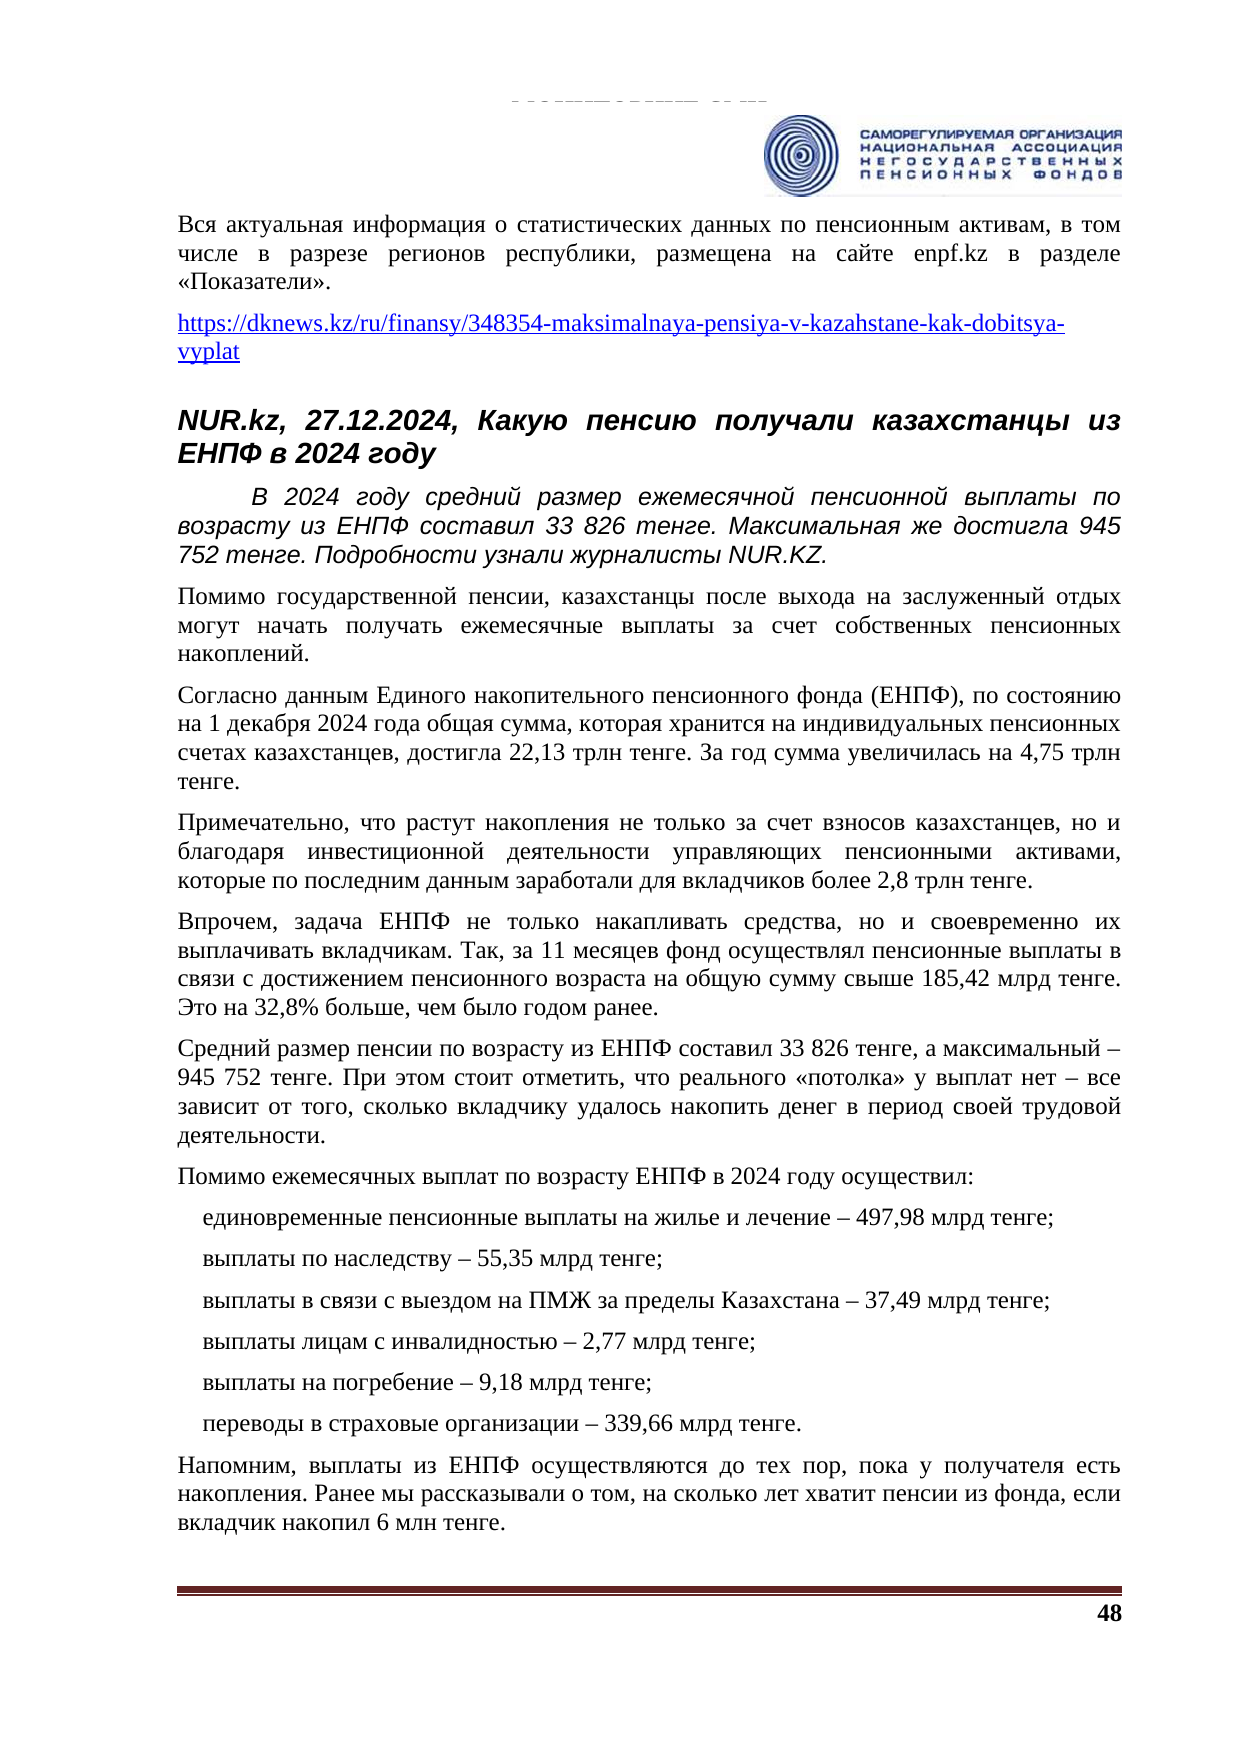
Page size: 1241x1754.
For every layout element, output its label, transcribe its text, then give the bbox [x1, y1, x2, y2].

text выплаты лицам с инвалидностью – 2,77 млрд тенге; [177, 1326, 1122, 1355]
text Примечательно, что растут накопления не только за счет взносов казахстанцев, но и благодаря инвестиционной деятельности управляющих пенсионными активами, которые по последним данным заработали для вкладчиков более 2,8 трлн тенге. [177, 807, 1122, 893]
text выплаты по наследству – 55,35 млрд тенге; [177, 1243, 1122, 1272]
text Вся актуальная информация о статистических данных по пенсионным активам, в том числе в разрезе регионов республики, размещена на сайте enpf.kz в разделе «Показатели». [177, 209, 1122, 295]
text выплаты на погребение – 9,18 млрд тенге; [177, 1367, 1122, 1396]
subtitle NUR.kz, 27.12.2024, Какую пенсию получали казахстанцы из ЕНПФ в 2024 году [177, 403, 1122, 470]
picture [764, 115, 1122, 197]
text Впрочем, задача ЕНПФ не только накапливать средства, но и своевременно их выплачивать вкладчикам. Так, за 11 месяцев фонд осуществлял пенсионные выплаты в связи с достижением пенсионного возраста на общую сумму свыше 185,42 млрд тенге. Это на 32,8% больше, чем было годом ранее. [177, 906, 1122, 1021]
text Помимо государственной пенсии, казахстанцы после выхода на заслуженный отдых могут начать получать ежемесячные выплаты за счет собственных пенсионных накоплений. [177, 581, 1122, 667]
text переводы в страховые организации – 339,66 млрд тенге. [177, 1408, 1122, 1437]
text Средний размер пенсии по возрасту из ЕНПФ составил 33 826 тенге, а максимальный – 945 752 тенге. При этом стоит отметить, что реального «потолка» у выплат нет – все зависит от того, сколько вкладчику удалось накопить денег в период своей трудовой деятельности. [177, 1033, 1122, 1148]
text https://dknews.kz/ru/finansy/348354-maksimalnaya-pensiya-v-kazahstane-kak-dobitsya-vyplat [177, 308, 1122, 365]
text Согласно данным Единого накопительного пенсионного фонда (ЕНПФ), по состоянию на 1 декабря 2024 года общая сумма, которая хранится на индивидуальных пенсионных счетах казахстанцев, достигла 22,13 трлн тенге. За год сумма увеличилась на 4,75 трлн тенге. [177, 680, 1122, 795]
subtitle В 2024 году средний размер ежемесячной пенсионной выплаты по возрасту из ЕНПФ составил 33 826 тенге. Максимальная же достигла 945 752 тенге. Подробности узнали журналисты NUR.KZ. [177, 482, 1122, 568]
text единовременные пенсионные выплаты на жилье и лечение – 497,98 млрд тенге; [177, 1202, 1122, 1231]
text Напомним, выплаты из ЕНПФ осуществляются до тех пор, пока у получателя есть накопления. Ранее мы рассказывали о том, на сколько лет хватит пенсии из фонда, если вкладчик накопил 6 млн тенге. [177, 1450, 1122, 1536]
text выплаты в связи с выездом на ПМЖ за пределы Казахстана – 37,49 млрд тенге; [177, 1285, 1122, 1313]
text Помимо ежемесячных выплат по возрасту ЕНПФ в 2024 году осуществил: [177, 1161, 1122, 1190]
